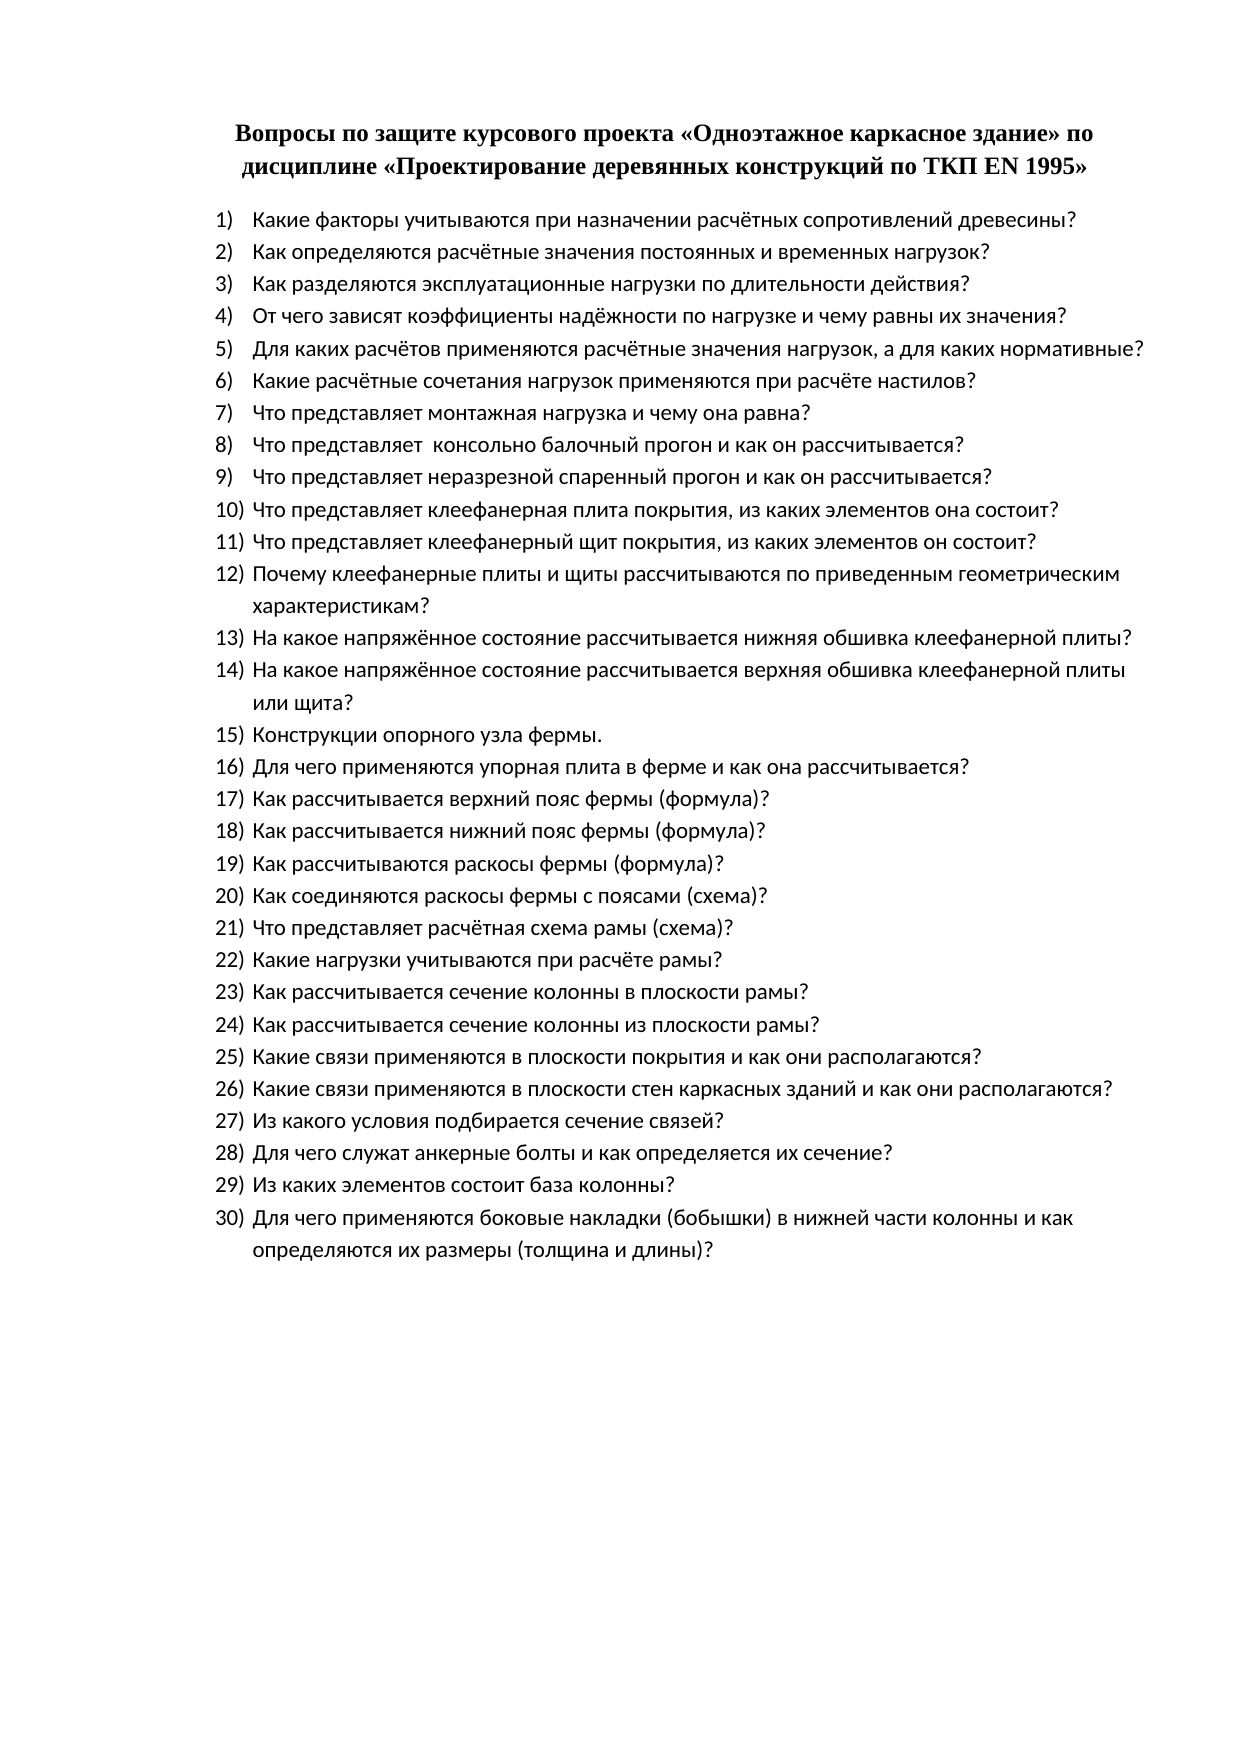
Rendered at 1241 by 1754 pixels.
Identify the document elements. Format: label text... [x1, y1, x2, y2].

list Какие связи применяются в плоскости стен каркасных зданий и как они располагаются? [215, 1074, 1152, 1102]
list Для чего применяются боковые накладки (бобышки) в нижней части колонны и как определяются их размеры (толщина и длины)? [215, 1203, 1152, 1263]
list Как соединяются раскосы фермы с поясами (схема)? [215, 881, 1152, 909]
list Для каких расчётов применяются расчётные значения нагрузок, а для каких нормативные? [215, 334, 1152, 362]
list Как рассчитывается верхний пояс фермы (формула)? [215, 784, 1152, 812]
text Вопросы по защите курсового проекта «Одноэтажное каркасное здание» по дисциплине «Проектирование деревянных конструкций по ТКП EN 1995» [177, 118, 1152, 180]
list На какое напряжённое состояние рассчитывается нижняя обшивка клеефанерной плиты? [215, 623, 1152, 651]
list Для чего применяются упорная плита в ферме и как она рассчитывается? [215, 752, 1152, 780]
list Как рассчитывается нижний пояс фермы (формула)? [215, 817, 1152, 844]
list Как рассчитываются раскосы фермы (формула)? [215, 849, 1152, 877]
list Из какого условия подбирается сечение связей? [215, 1106, 1152, 1134]
list Какие факторы учитываются при назначении расчётных сопротивлений древесины? [215, 205, 1152, 233]
list Какие связи применяются в плоскости покрытия и как они располагаются? [215, 1042, 1152, 1070]
list Как определяются расчётные значения постоянных и временных нагрузок? [215, 237, 1152, 265]
list Что представляет неразрезной спаренный прогон и как он рассчитывается? [215, 462, 1152, 491]
list От чего зависят коэффициенты надёжности по нагрузке и чему равны их значения? [215, 302, 1152, 329]
list Что представляет расчётная схема рамы (схема)? [215, 913, 1152, 941]
list Как рассчитывается сечение колонны из плоскости рамы? [215, 1010, 1152, 1038]
list Как разделяются эксплуатационные нагрузки по длительности действия? [215, 269, 1152, 297]
list Что представляет клеефанерный щит покрытия, из каких элементов он состоит? [215, 527, 1152, 555]
list Почему клеефанерные плиты и щиты рассчитываются по приведенным геометрическим характеристикам? [215, 559, 1152, 619]
list Конструкции опорного узла фермы. [215, 720, 1152, 748]
list Для чего служат анкерные болты и как определяется их сечение? [215, 1138, 1152, 1166]
list Что представляет клеефанерная плита покрытия, из каких элементов она состоит? [215, 495, 1152, 523]
list Из каких элементов состоит база колонны? [215, 1171, 1152, 1199]
list Какие расчётные сочетания нагрузок применяются при расчёте настилов? [215, 366, 1152, 394]
list Что представляет консольно балочный прогон и как он рассчитывается? [215, 430, 1152, 458]
list Что представляет монтажная нагрузка и чему она равна? [215, 398, 1152, 426]
list Какие нагрузки учитываются при расчёте рамы? [215, 945, 1152, 973]
list Как рассчитывается сечение колонны в плоскости рамы? [215, 977, 1152, 1006]
list На какое напряжённое состояние рассчитывается верхняя обшивка клеефанерной плиты или щита? [215, 656, 1152, 716]
